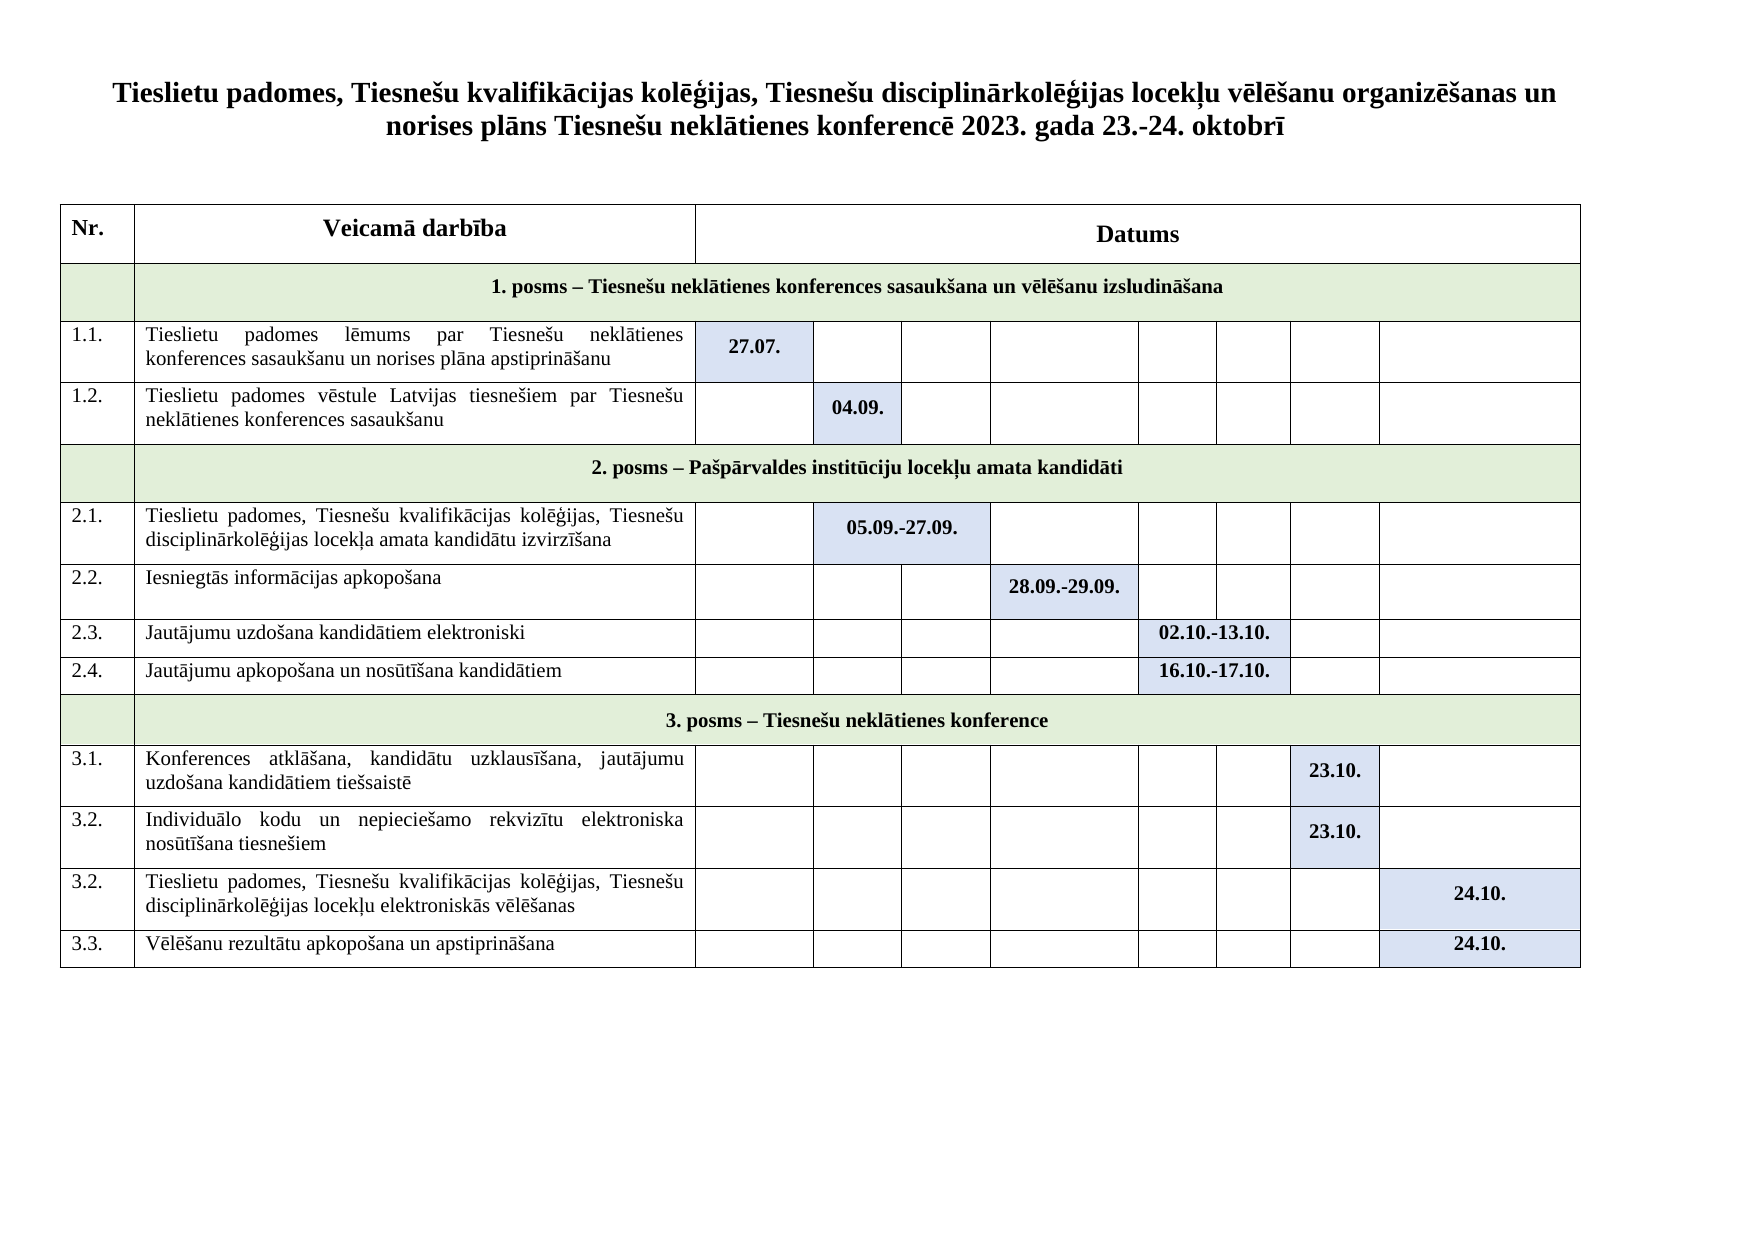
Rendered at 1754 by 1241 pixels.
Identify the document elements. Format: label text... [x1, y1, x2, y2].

table_cell 05.09.-27.09. [814, 503, 990, 564]
table_cell 28.09.-29.09. [991, 565, 1138, 619]
table_cell [902, 322, 990, 382]
table_cell [696, 931, 813, 967]
table_cell [991, 620, 1138, 657]
table_cell 1.1. [61, 322, 134, 382]
table_cell [902, 658, 990, 694]
table_cell Vēlēšanu rezultātu apkopošana un apstiprināšana [135, 931, 695, 967]
table_cell Iesniegtās informācijas apkopošana [135, 565, 695, 619]
table_cell [902, 869, 990, 929]
table_cell [696, 503, 813, 564]
table_cell [1291, 565, 1379, 619]
table_cell [1291, 503, 1379, 564]
table_cell [61, 695, 134, 744]
table_cell 2. posms – Pašpārvaldes institūciju locekļu amata kandidāti [135, 445, 1580, 502]
table_cell [1380, 503, 1580, 564]
table_cell 3.3. [61, 931, 134, 967]
table_cell [1217, 931, 1290, 967]
text Tieslietu padomes, Tiesnešu kvalifikācijas kolēģijas, Tiesnešu disciplinārkolēģijas locekļu vēlēšanu organizēšanas un norises plāns Tiesnešu neklātienes konferencē 2023. gada 23.-24. oktobrī [75, 75, 1595, 142]
table_cell [1217, 503, 1290, 564]
table_cell [814, 620, 901, 657]
table_cell [1217, 322, 1290, 382]
table_cell 04.09. [814, 383, 901, 444]
table_cell [1139, 565, 1216, 619]
table_cell [814, 746, 901, 806]
table_cell [991, 807, 1138, 868]
table_cell [1217, 746, 1290, 806]
table_cell Konferences atklāšana, kandidātu uzklausīšana, jautājumu uzdošana kandidātiem tiešsaistē [135, 746, 695, 806]
table_cell 1. posms – Tiesnešu neklātienes konferences sasaukšana un vēlēšanu izsludināšana [135, 264, 1580, 321]
table_cell [1380, 383, 1580, 444]
table_cell [696, 383, 813, 444]
table_cell [1139, 503, 1216, 564]
table_cell 3.2. [61, 869, 134, 929]
table_cell Individuālo kodu un nepieciešamo rekvizītu elektroniska nosūtīšana tiesnešiem [135, 807, 695, 868]
table_header Nr. [61, 205, 134, 262]
table_cell [1291, 322, 1379, 382]
table_cell [1139, 383, 1216, 444]
table_cell Tieslietu padomes, Tiesnešu kvalifikācijas kolēģijas, Tiesnešu disciplinārkolēģijas locekļa amata kandidātu izvirzīšana [135, 503, 695, 564]
table_header Datums [696, 205, 1580, 262]
table_cell [991, 658, 1138, 694]
table_cell [1217, 807, 1290, 868]
table_cell [1291, 620, 1379, 657]
table_cell [1380, 807, 1580, 868]
table_cell [1139, 807, 1216, 868]
table_cell [902, 565, 990, 619]
table_cell [1291, 931, 1379, 967]
table_cell Jautājumu uzdošana kandidātiem elektroniski [135, 620, 695, 657]
table_cell [1380, 565, 1580, 619]
table_cell [814, 658, 901, 694]
table_cell 16.10.-17.10. [1139, 658, 1290, 694]
table_cell Jautājumu apkopošana un nosūtīšana kandidātiem [135, 658, 695, 694]
table_cell 23.10. [1291, 746, 1379, 806]
table_cell 2.3. [61, 620, 134, 657]
table_cell [1217, 383, 1290, 444]
table_cell [696, 746, 813, 806]
table_cell 2.4. [61, 658, 134, 694]
table_cell [902, 807, 990, 868]
table_cell [814, 931, 901, 967]
table_cell 3.2. [61, 807, 134, 868]
table_cell [1291, 658, 1379, 694]
table_cell [1139, 869, 1216, 929]
table_cell [696, 658, 813, 694]
table_cell [902, 383, 990, 444]
table_cell [991, 383, 1138, 444]
table_cell [1217, 869, 1290, 929]
table_cell Tieslietu padomes vēstule Latvijas tiesnešiem par Tiesnešu neklātienes konferences sasaukšanu [135, 383, 695, 444]
table_cell [1380, 746, 1580, 806]
table_cell [902, 746, 990, 806]
table_cell [991, 322, 1138, 382]
table_cell [814, 807, 901, 868]
table_cell Tieslietu padomes, Tiesnešu kvalifikācijas kolēģijas, Tiesnešu disciplinārkolēģijas locekļu elektroniskās vēlēšanas [135, 869, 695, 929]
table_cell [1139, 746, 1216, 806]
table_cell 24.10. [1380, 869, 1580, 929]
table_cell [1291, 383, 1379, 444]
table_cell [1139, 322, 1216, 382]
table_cell 02.10.-13.10. [1139, 620, 1290, 657]
table_header Veicamā darbība [135, 205, 695, 262]
table_cell 1.2. [61, 383, 134, 444]
table_cell [61, 264, 134, 321]
table_cell 24.10. [1380, 931, 1580, 967]
table_cell [1291, 869, 1379, 929]
table_cell 3.1. [61, 746, 134, 806]
table_cell [814, 322, 901, 382]
table_cell [902, 620, 990, 657]
table_cell 3. posms – Tiesnešu neklātienes konference [135, 695, 1580, 744]
table_cell [814, 869, 901, 929]
table_cell [1217, 565, 1290, 619]
table_cell [1139, 931, 1216, 967]
table_cell 2.2. [61, 565, 134, 619]
table_cell 23.10. [1291, 807, 1379, 868]
table_cell [1380, 658, 1580, 694]
table_cell [991, 869, 1138, 929]
table_cell [696, 565, 813, 619]
table_cell Tieslietu padomes lēmums par Tiesnešu neklātienes konferences sasaukšanu un norises plāna apstiprināšanu [135, 322, 695, 382]
table_cell [1380, 322, 1580, 382]
table_cell [696, 807, 813, 868]
table_cell [696, 620, 813, 657]
table_cell [902, 931, 990, 967]
table_cell [696, 869, 813, 929]
table_cell [61, 445, 134, 502]
table_cell [814, 565, 901, 619]
table_cell 2.1. [61, 503, 134, 564]
table_cell [991, 931, 1138, 967]
table_cell [991, 746, 1138, 806]
table_cell [1380, 620, 1580, 657]
table_cell 27.07. [696, 322, 813, 382]
table_cell [991, 503, 1138, 564]
